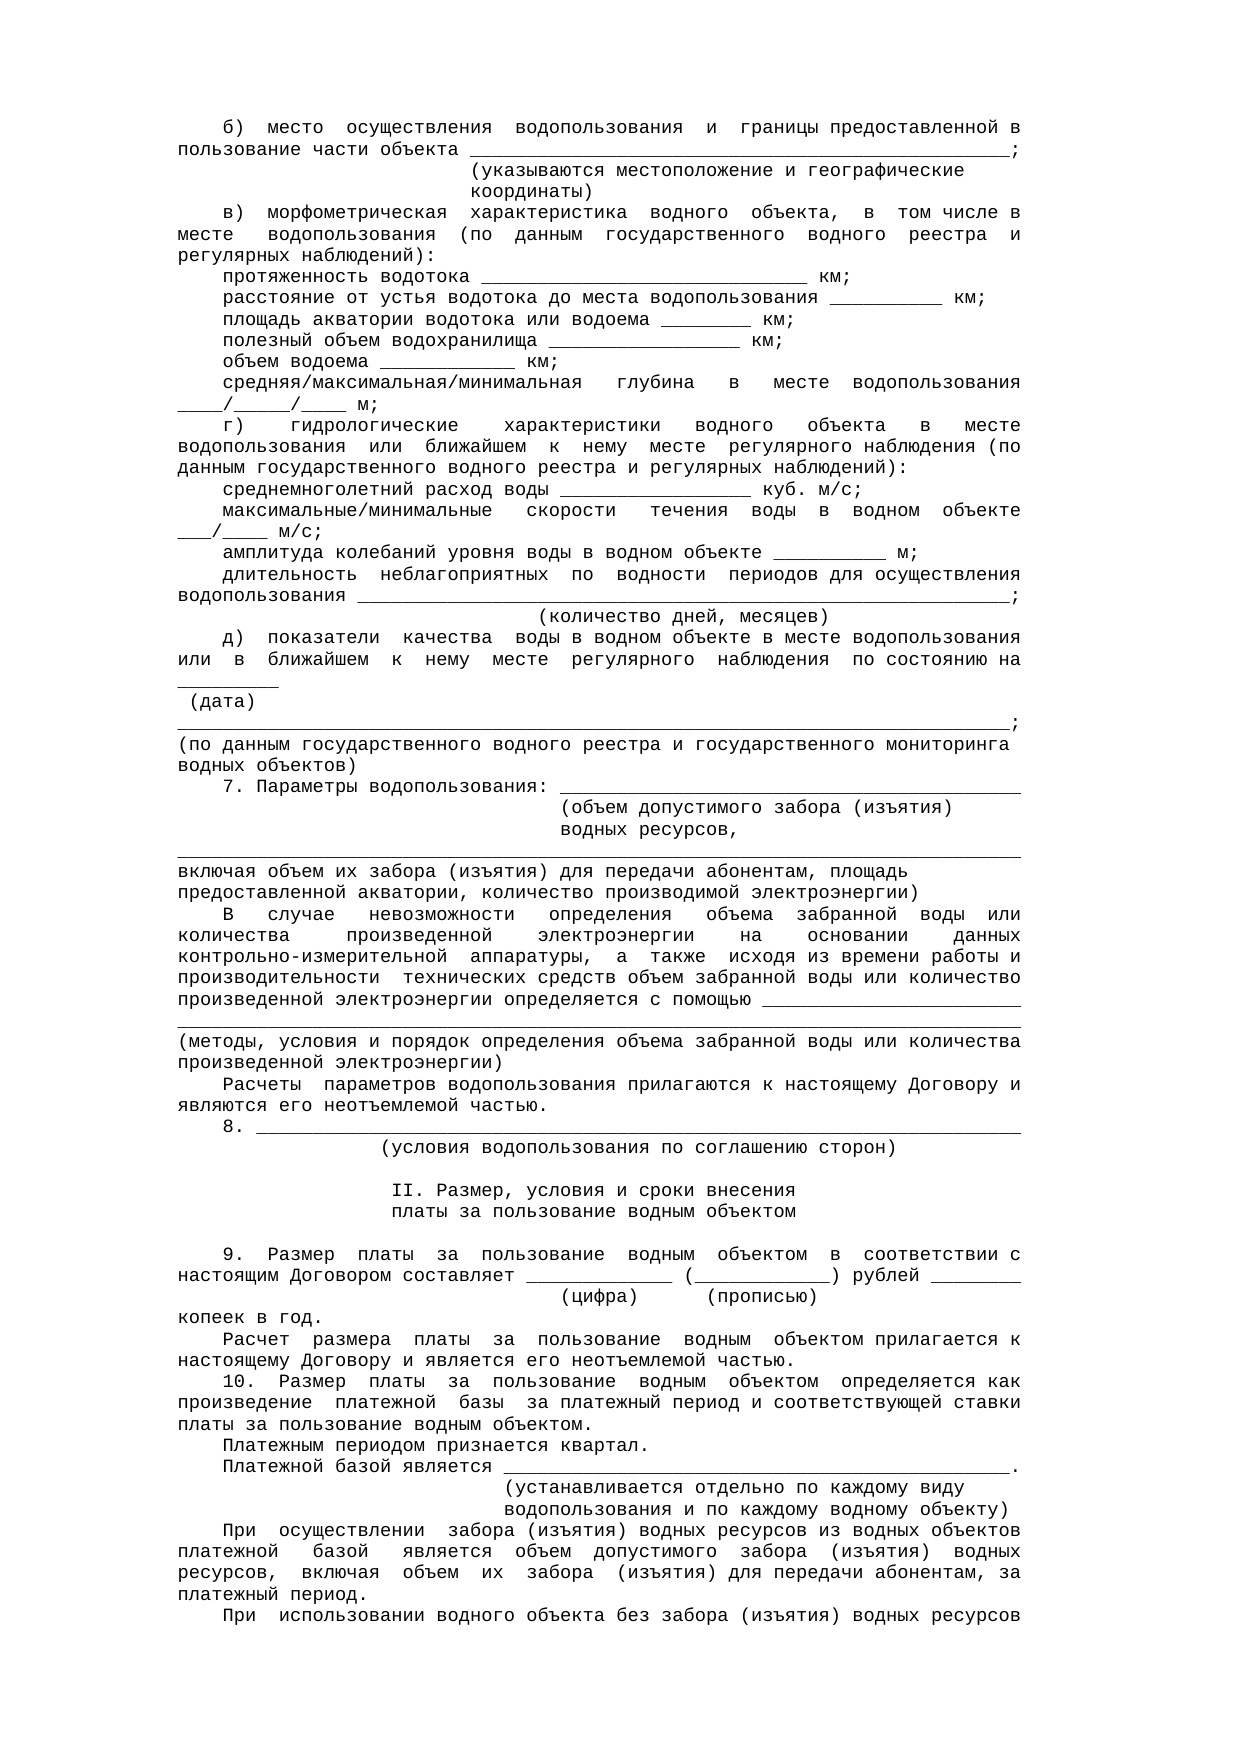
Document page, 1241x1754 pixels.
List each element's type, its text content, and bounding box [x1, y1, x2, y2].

text платы за пользование водным объектом [177, 1202, 1152, 1223]
text координаты) [177, 182, 1152, 203]
text При использовании водного объекта без забора (изъятия) водных ресурсов [177, 1606, 1152, 1627]
text водных объектов) [177, 756, 1152, 777]
text Платежной базой является _____________________________________________. [177, 1457, 1152, 1478]
text среднемноголетний расход воды _________________ куб. м/с; [177, 479, 1152, 501]
text ____/_____/____ м; [177, 394, 1152, 416]
text (условия водопользования по соглашению сторон) [177, 1138, 1152, 1159]
text водопользования и по каждому водному объекту) [177, 1499, 1152, 1521]
text ___________________________________________________________________________ [177, 841, 1152, 862]
text (количество дней, месяцев) [177, 607, 1152, 628]
text 7. Параметры водопользования: _________________________________________ [177, 777, 1152, 798]
text площадь акватории водотока или водоема ________ км; [177, 309, 1152, 331]
text произведенной электроэнергии) [177, 1053, 1152, 1074]
text объем водоема ____________ км; [177, 352, 1152, 373]
text ___/____ м/с; [177, 522, 1152, 543]
text г) гидрологические характеристики водного объекта в месте [177, 416, 1152, 437]
text (методы, условия и порядок определения объема забранной воды или количества [177, 1032, 1152, 1053]
text копеек в год. [177, 1308, 1152, 1329]
text водопользования __________________________________________________________; [177, 586, 1152, 607]
text _________ [177, 671, 1152, 692]
text амплитуда колебаний уровня воды в водном объекте __________ м; [177, 543, 1152, 564]
text Расчет размера платы за пользование водным объектом прилагается к [177, 1329, 1152, 1351]
text настоящим Договором составляет _____________ (____________) рублей ________ [177, 1266, 1152, 1287]
text в) морфометрическая характеристика водного объекта, в том числе в [177, 203, 1152, 224]
text ___________________________________________________________________________ [177, 1011, 1152, 1032]
text являются его неотъемлемой частью. [177, 1096, 1152, 1117]
text средняя/максимальная/минимальная глубина в месте водопользования [177, 373, 1152, 394]
text (объем допустимого забора (изъятия) [177, 798, 1152, 819]
text производительности технических средств объем забранной воды или количество [177, 968, 1152, 989]
text регулярных наблюдений): [177, 246, 1152, 267]
text ресурсов, включая объем их забора (изъятия) для передачи абонентам, за [177, 1563, 1152, 1584]
text Расчеты параметров водопользования прилагаются к настоящему Договору и [177, 1074, 1152, 1096]
text контрольно-измерительной аппаратуры, а также исходя из времени работы и [177, 947, 1152, 968]
text произведение платежной базы за платежный период и соответствующей ставки [177, 1393, 1152, 1414]
text (цифра) (прописью) [177, 1287, 1152, 1308]
text количества произведенной электроэнергии на основании данных [177, 926, 1152, 947]
text (дата) [177, 692, 1152, 713]
text 8. ____________________________________________________________________ [177, 1117, 1152, 1138]
text водопользования или ближайшем к нему месте регулярного наблюдения (по [177, 437, 1152, 458]
text II. Размер, условия и сроки внесения [177, 1181, 1152, 1202]
text полезный объем водохранилища _________________ км; [177, 331, 1152, 352]
text произведенной электроэнергии определяется с помощью _______________________ [177, 989, 1152, 1011]
text Платежным периодом признается квартал. [177, 1436, 1152, 1457]
text __________________________________________________________________________; [177, 713, 1152, 734]
text предоставленной акватории, количество производимой электроэнергии) [177, 883, 1152, 904]
text платежный период. [177, 1584, 1152, 1606]
text 9. Размер платы за пользование водным объектом в соответствии с [177, 1244, 1152, 1266]
text платежной базой является объем допустимого забора (изъятия) водных [177, 1542, 1152, 1563]
text (по данным государственного водного реестра и государственного мониторинга [177, 734, 1152, 756]
text протяженность водотока _____________________________ км; [177, 267, 1152, 288]
text месте водопользования (по данным государственного водного реестра и [177, 224, 1152, 246]
text данным государственного водного реестра и регулярных наблюдений): [177, 458, 1152, 479]
text максимальные/минимальные скорости течения воды в водном объекте [177, 501, 1152, 522]
text д) показатели качества воды в водном объекте в месте водопользования [177, 628, 1152, 649]
text (указываются местоположение и географические [177, 161, 1152, 182]
text При осуществлении забора (изъятия) водных ресурсов из водных объектов [177, 1521, 1152, 1542]
text (устанавливается отдельно по каждому виду [177, 1478, 1152, 1499]
text включая объем их забора (изъятия) для передачи абонентам, площадь [177, 862, 1152, 883]
text расстояние от устья водотока до места водопользования __________ км; [177, 288, 1152, 309]
text 10. Размер платы за пользование водным объектом определяется как [177, 1372, 1152, 1393]
text водных ресурсов, [177, 819, 1152, 841]
text б) место осуществления водопользования и границы предоставленной в [177, 118, 1152, 139]
text настоящему Договору и является его неотъемлемой частью. [177, 1351, 1152, 1372]
text платы за пользование водным объектом. [177, 1414, 1152, 1436]
text В случае невозможности определения объема забранной воды или [177, 904, 1152, 926]
text пользование части объекта ________________________________________________; [177, 139, 1152, 161]
text длительность неблагоприятных по водности периодов для осуществления [177, 564, 1152, 586]
text или в ближайшем к нему месте регулярного наблюдения по состоянию на [177, 649, 1152, 671]
